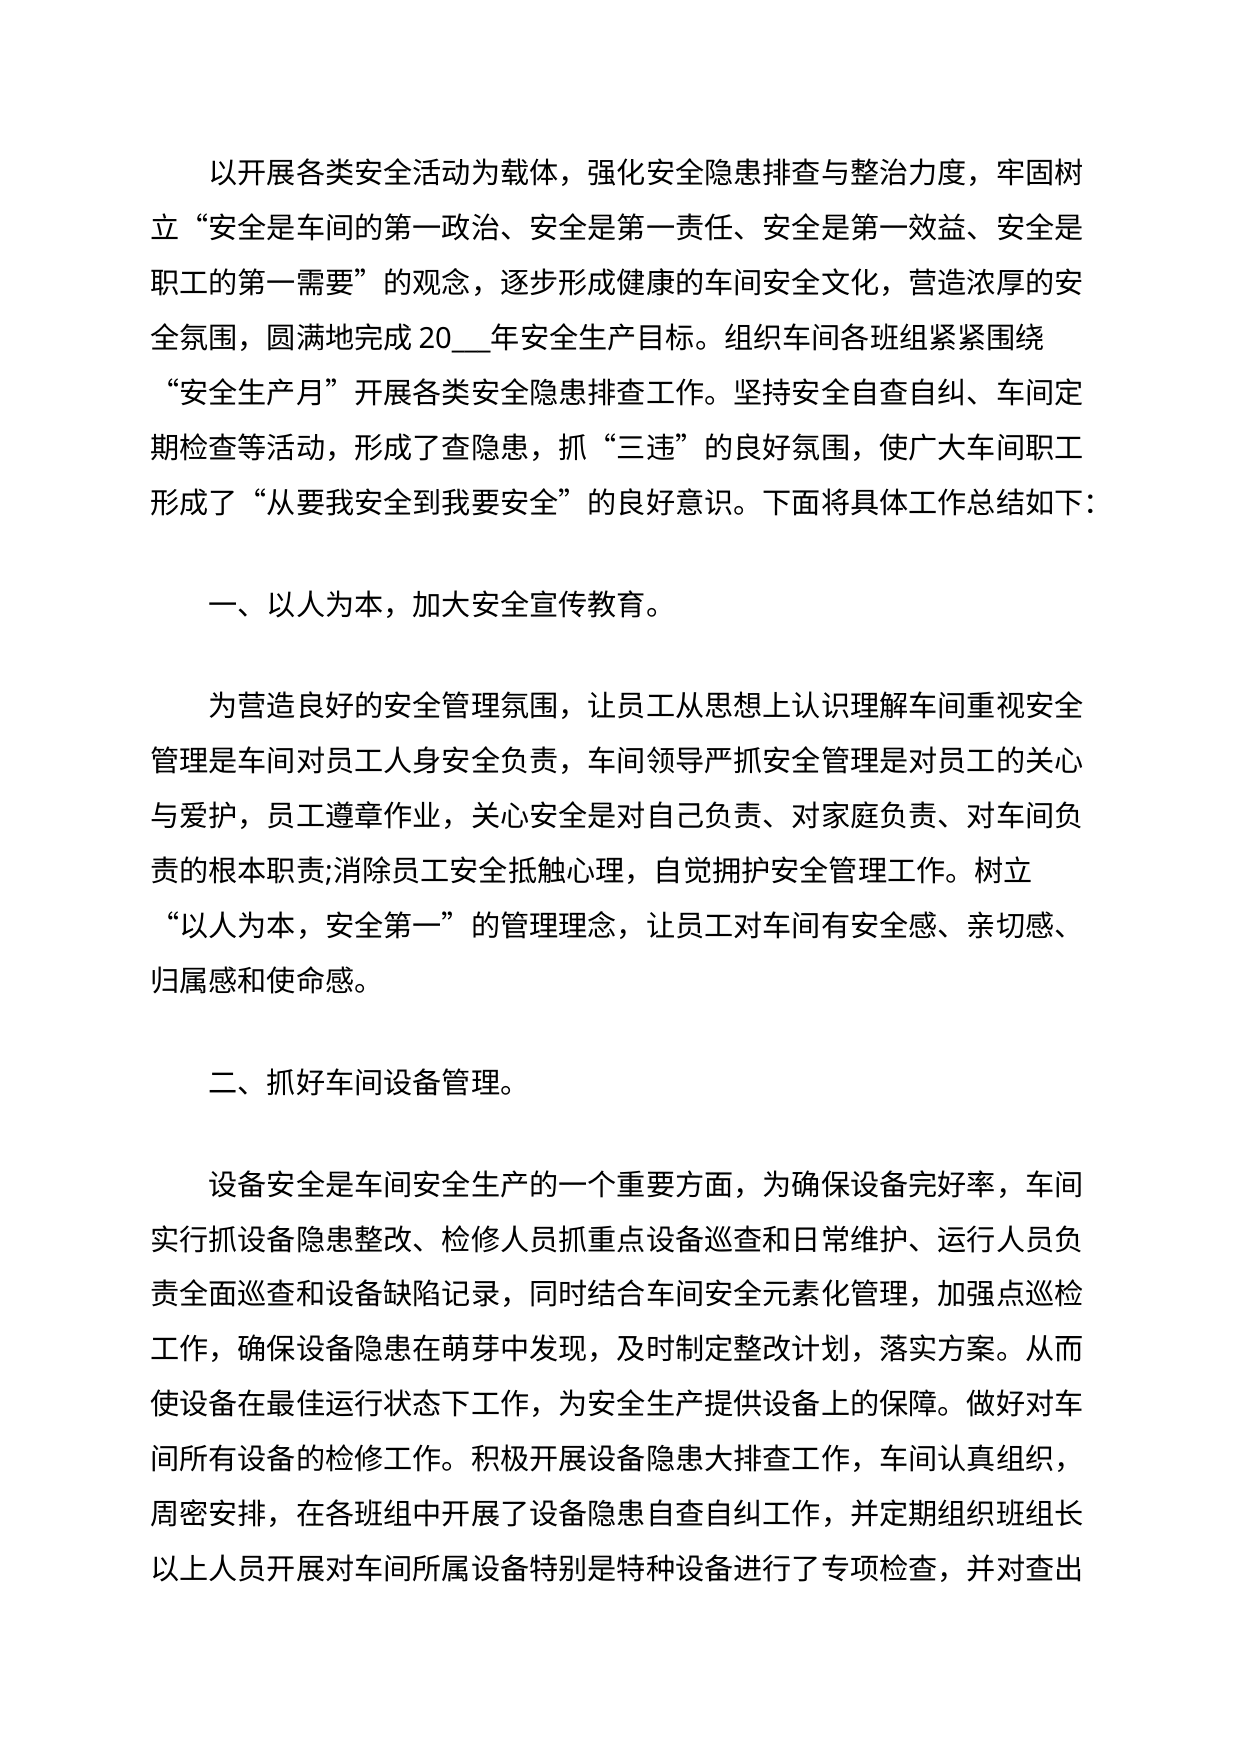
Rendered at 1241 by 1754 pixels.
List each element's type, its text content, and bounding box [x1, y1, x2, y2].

text 为营造良好的安全管理氛围，让员工从思想上认识理解车间重视安全管理是车间对员工人身安全负责，车间领导严抓安全管理是对员工的关心与爱护，员工遵章作业，关心安全是对自己负责、对家庭负责、对车间负责的根本职责;消除员工安全抵触心理，自觉拥护安全管理工作。树立“以人为本，安全第一”的管理理念，让员工对车间有安全感、亲切感、归属感和使命感。 [150, 683, 1090, 1000]
text 以开展各类安全活动为载体，强化安全隐患排查与整治力度，牢固树立“安全是车间的第一政治、安全是第一责任、安全是第一效益、安全是职工的第一需要”的观念，逐步形成健康的车间安全文化，营造浓厚的安全氛围，圆满地完成20___年安全生产目标。组织车间各班组紧紧围绕“安全生产月”开展各类安全隐患排查工作。坚持安全自查自纠、车间定期检查等活动，形成了查隐患，抓“三违”的良好氛围，使广大车间职工形成了“从要我安全到我要安全”的良好意识。下面将具体工作总结如下： [150, 150, 1090, 522]
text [150, 1161, 1090, 1588]
text 一、以人为本，加大安全宣传教育。 [150, 581, 1090, 623]
text 二、抓好车间设备管理。 [150, 1059, 1090, 1102]
